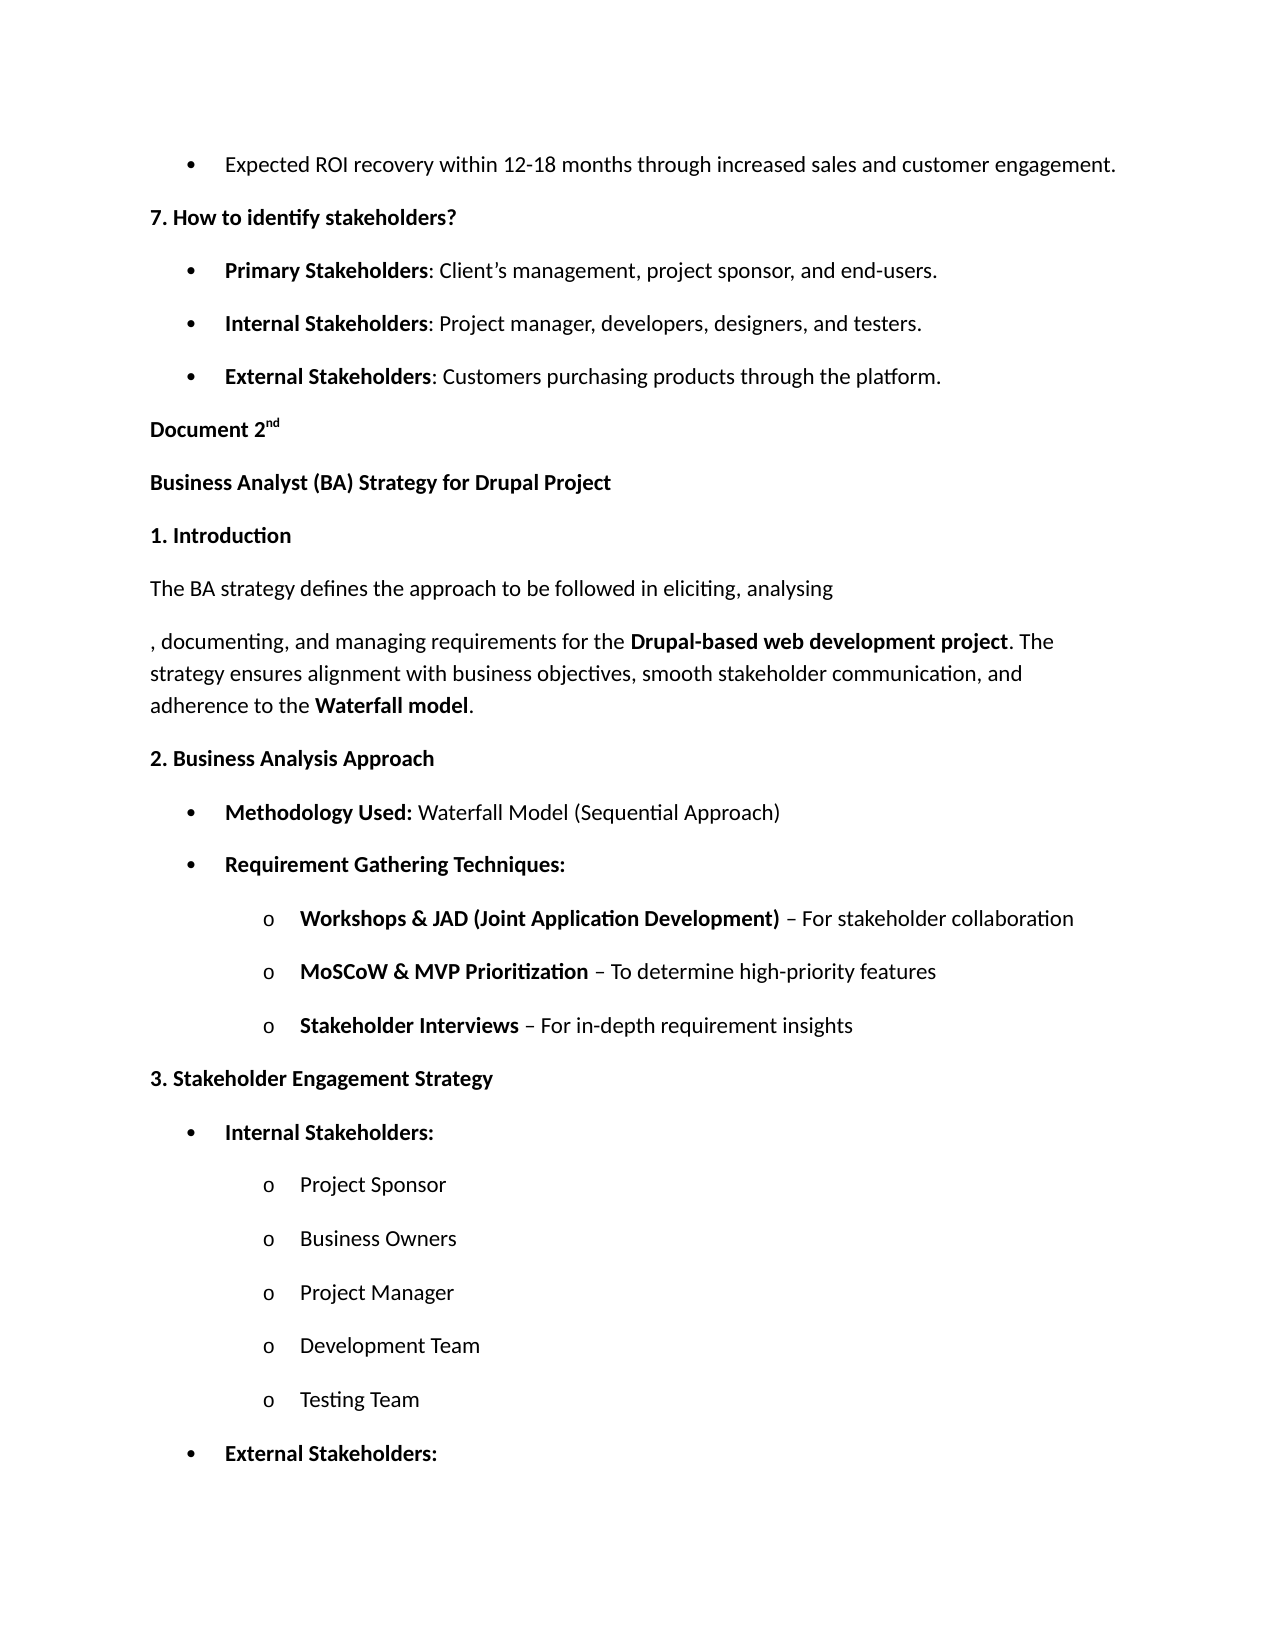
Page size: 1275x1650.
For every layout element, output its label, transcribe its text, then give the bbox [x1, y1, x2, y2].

list External Stakeholders: Customers purchasing products through the platform. [187, 362, 1125, 390]
list MoSCoW & MVP Prioritization – To determine high-priority features [262, 957, 1125, 986]
list Stakeholder Interviews – For in-depth requirement insights [262, 1011, 1125, 1039]
text 1. Introduction [150, 521, 1125, 549]
list Testing Team [262, 1385, 1125, 1414]
list Workshops & JAD (Joint Application Development) – For stakeholder collaboration [262, 904, 1125, 932]
text Business Analyst (BA) Strategy for Drupal Project [150, 468, 1125, 496]
list Project Manager [262, 1278, 1125, 1306]
list Primary Stakeholders: Client’s management, project sponsor, and end-users. [187, 256, 1125, 284]
list Expected ROI recovery within 12-18 months through increased sales and customer engagement. [187, 150, 1125, 178]
text 3. Stakeholder Engagement Strategy [150, 1064, 1125, 1093]
text 7. How to identify stakeholders? [150, 203, 1125, 231]
list Methodology Used: Waterfall Model (Sequential Approach) [187, 798, 1125, 826]
list Development Team [262, 1332, 1125, 1360]
text 2. Business Analysis Approach [150, 744, 1125, 773]
list Business Owners [262, 1224, 1125, 1253]
text The BA strategy defines the approach to be followed in eliciting, analysing [150, 574, 1125, 602]
text Document 2nd [150, 415, 1125, 443]
list Requirement Gathering Techniques: [187, 851, 1125, 879]
list Project Sponsor [262, 1171, 1125, 1199]
list Internal Stakeholders: [187, 1118, 1125, 1146]
list Internal Stakeholders: Project manager, developers, designers, and testers. [187, 309, 1125, 337]
list External Stakeholders: [187, 1439, 1125, 1467]
text , documenting, and managing requirements for the Drupal-based web development project. The strategy ensures alignment with business objectives, smooth stakeholder communication, and adherence to the Waterfall model. [150, 627, 1125, 719]
